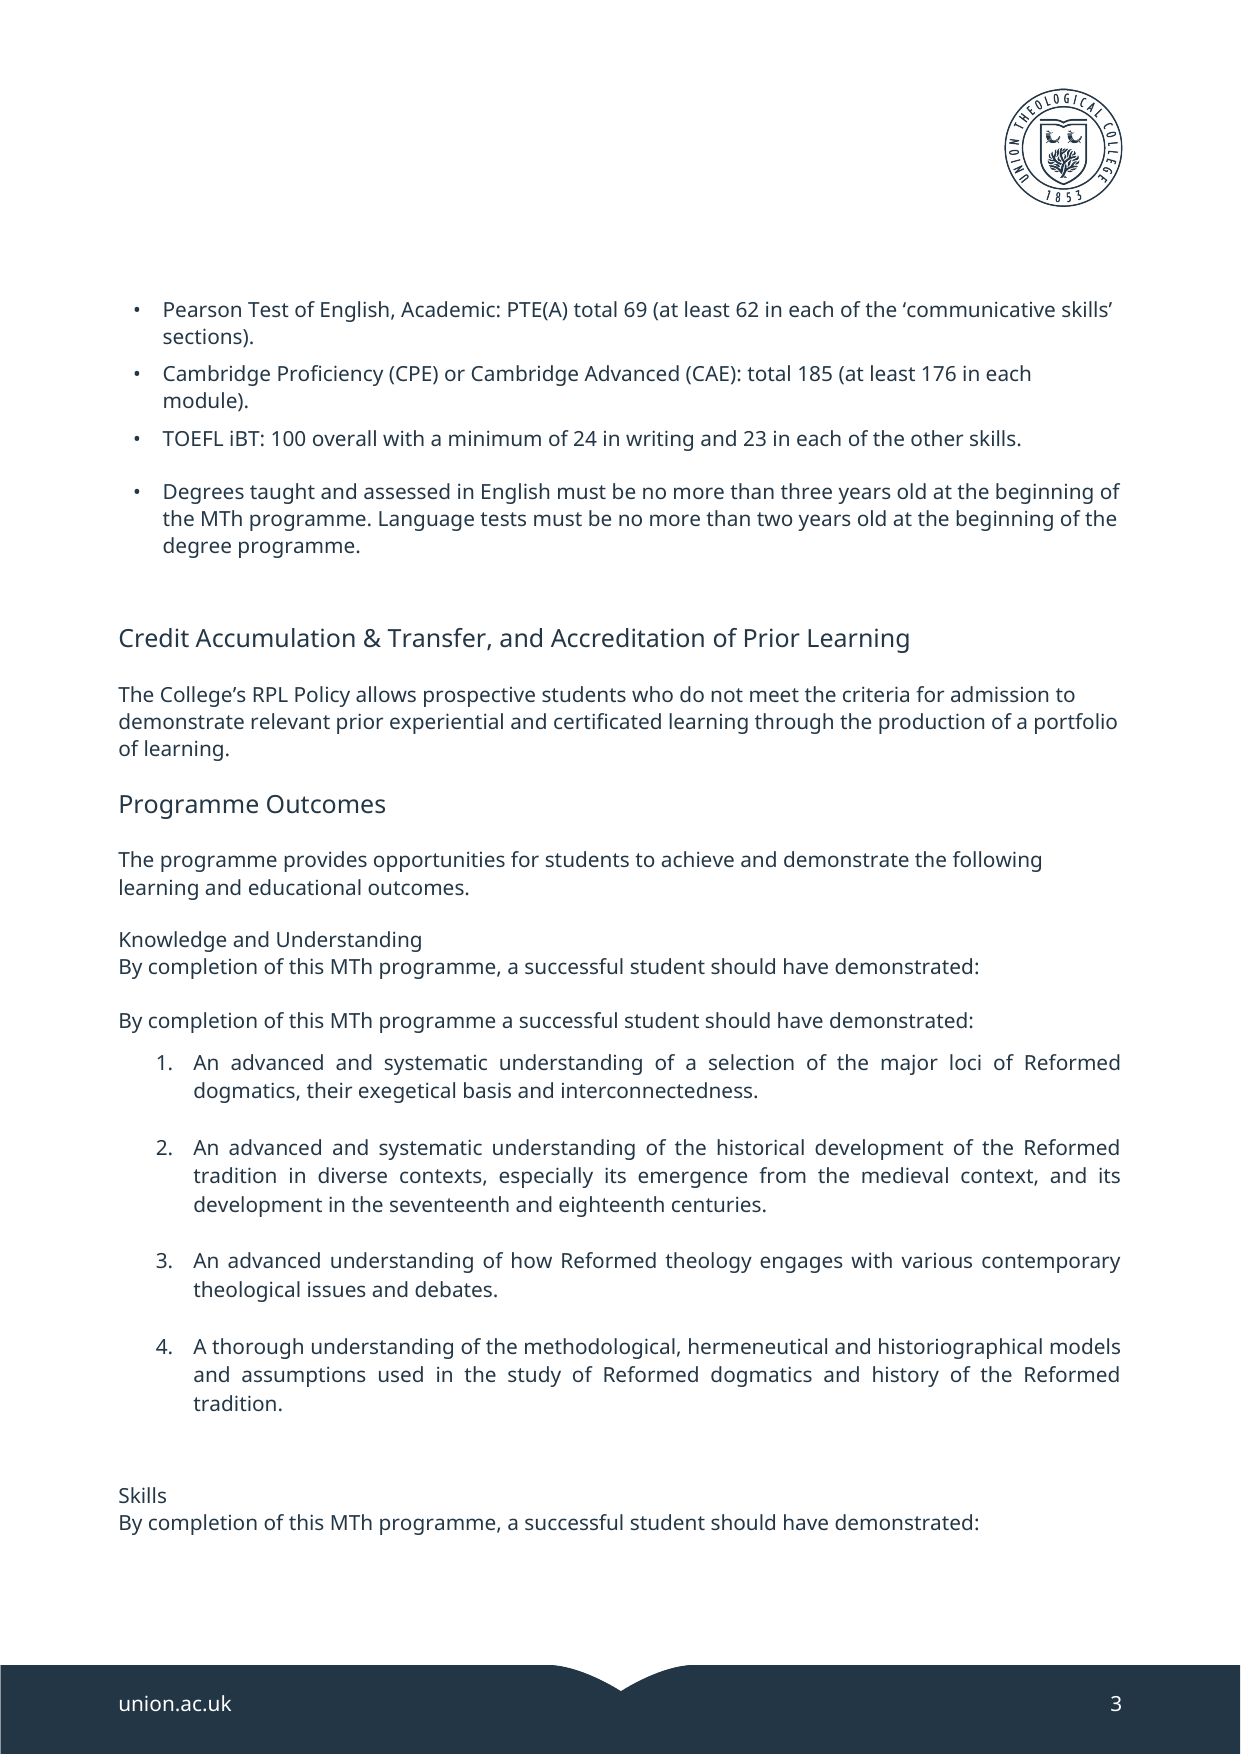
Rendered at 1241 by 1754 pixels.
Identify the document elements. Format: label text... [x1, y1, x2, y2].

list An advanced and systematic understanding of a selection of the major loci of Reformed dogmatics, their exegetical basis and interconnectedness. [156, 1048, 1122, 1104]
text By completion of this MTh programme, a successful student should have demonstrated: [118, 1508, 1122, 1536]
text The College’s RPL Policy allows prospective students who do not meet the criteria for admission to demonstrate relevant prior experiential and certificated learning through the production of a portfolio of learning. [118, 681, 1122, 762]
text By completion of this MTh programme, a successful student should have demonstrated: [118, 952, 1122, 979]
list Pearson Test of English, Academic: PTE(A) total 69 (at least 62 in each of the ‘communicative skills’ sections). [133, 295, 1122, 349]
list Cambridge Proficiency (CPE) or Cambridge Advanced (CAE): total 185 (at least 176 in each module). [133, 360, 1122, 414]
text Skills [118, 1483, 1122, 1508]
text Credit Accumulation & Transfer, and Accreditation of Prior Learning [118, 624, 1122, 654]
list An advanced and systematic understanding of the historical development of the Reformed tradition in diverse contexts, especially its emergence from the medieval context, and its development in the seventeenth and eighteenth centuries. [156, 1133, 1122, 1218]
text Programme Outcomes [118, 789, 1122, 819]
picture [0, 1665, 1241, 1754]
list An advanced understanding of how Reformed theology engages with various contemporary theological issues and debates. [156, 1247, 1122, 1303]
picture [1004, 88, 1123, 207]
text The programme provides opportunities for students to achieve and demonstrate the following learning and educational outcomes. [118, 846, 1122, 900]
list A thorough understanding of the methodological, hermeneutical and historiographical models and assumptions used in the study of Reformed dogmatics and history of the Reformed tradition. [156, 1332, 1122, 1417]
list Degrees taught and assessed in English must be no more than three years old at the beginning of the MTh programme. Language tests must be no more than two years old at the beginning of the degree programme. [133, 478, 1122, 559]
list TOEFL iBT: 100 overall with a minimum of 24 in writing and 23 in each of the other skills. [133, 424, 1122, 453]
text By completion of this MTh programme a successful student should have demonstrated: [118, 1007, 1122, 1035]
text Knowledge and Understanding [118, 927, 1122, 952]
